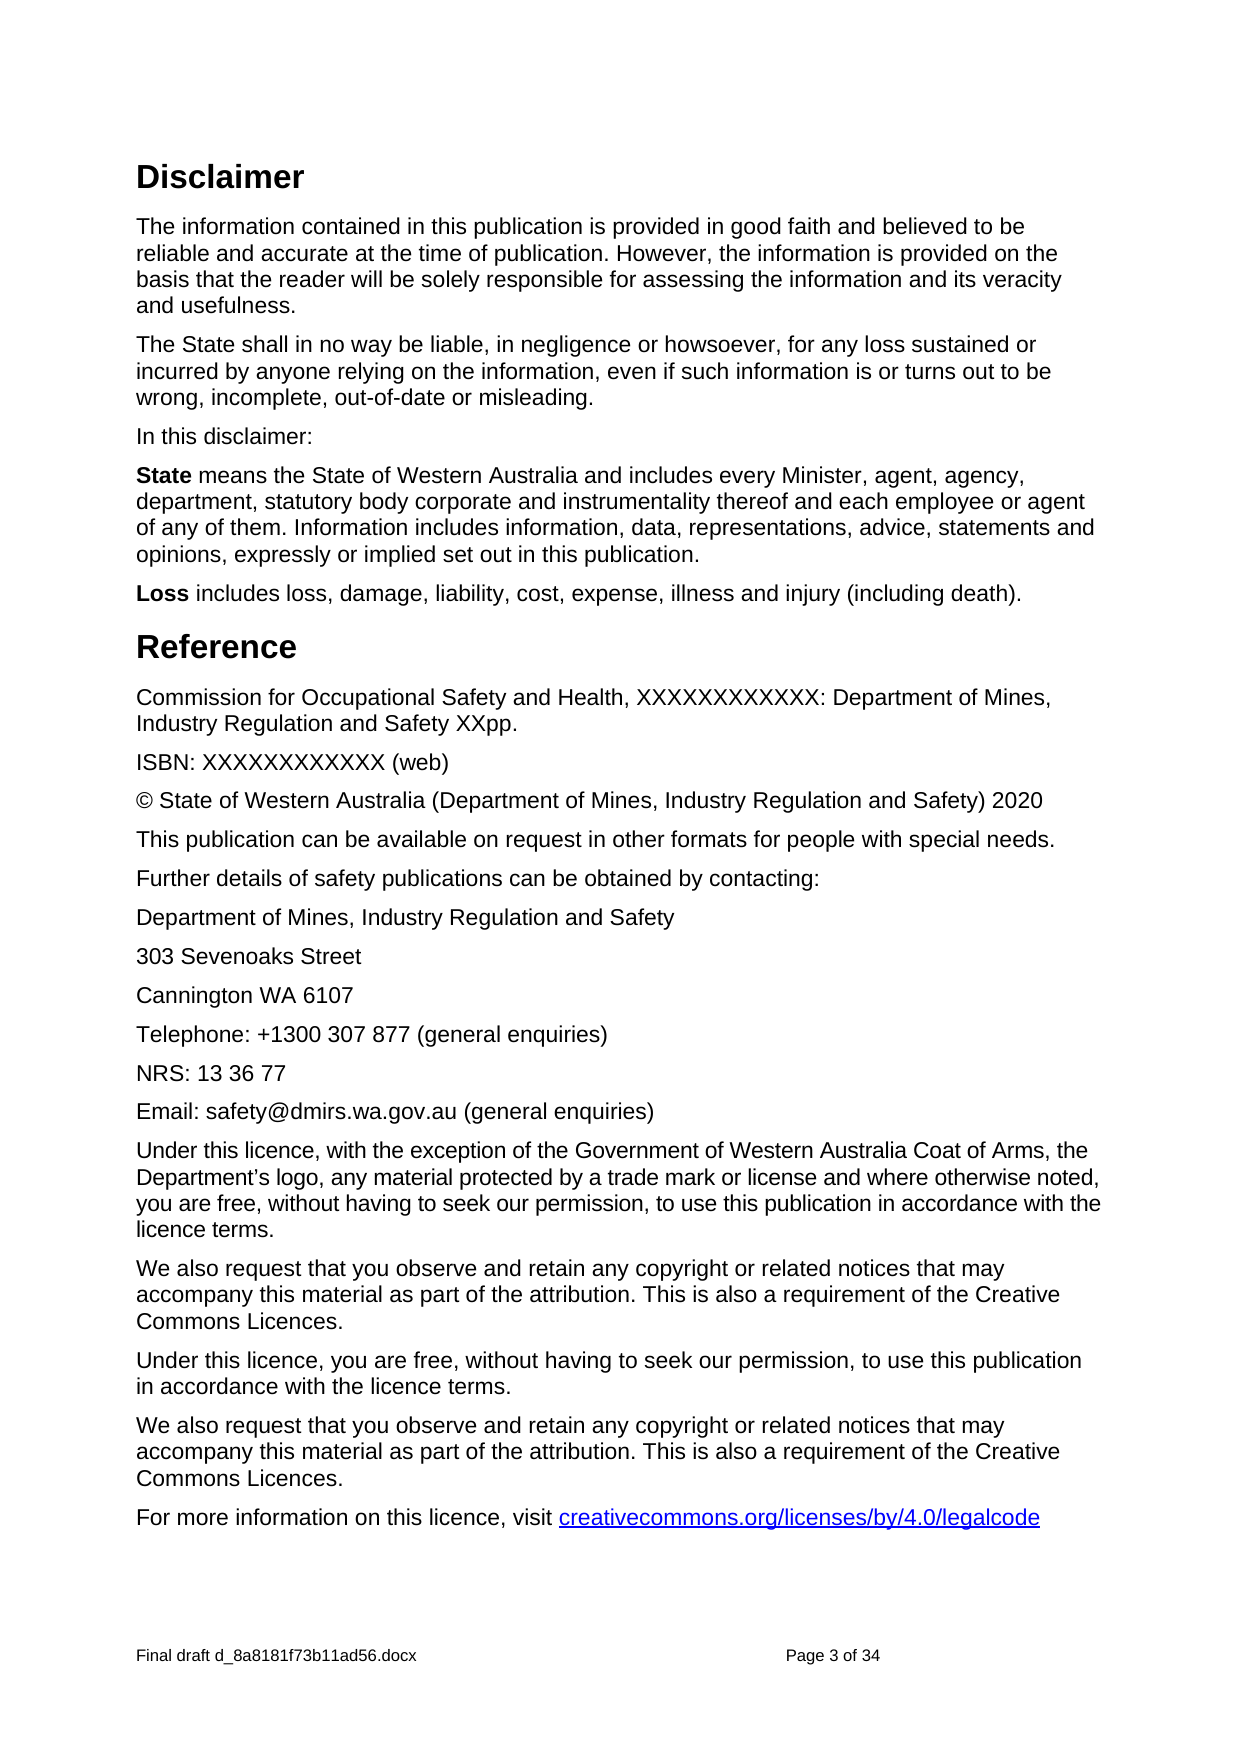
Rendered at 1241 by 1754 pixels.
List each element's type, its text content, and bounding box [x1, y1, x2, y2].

text Under this licence, with the exception of the Government of Western Australia Coat of Arms, the Department’s logo, any material protected by a trade mark or license and where otherwise noted, you are free, without having to seek our permission, to use this publication in accordance with the licence terms. [136, 1137, 1104, 1243]
text Email: safety@dmirs.wa.gov.au (general enquiries) [136, 1098, 1104, 1125]
text 303 Sevenoaks Street [136, 943, 1104, 969]
text Loss includes loss, damage, liability, cost, expense, illness and injury (including death). [136, 579, 1104, 606]
text This publication can be available on request in other formats for people with special needs. [136, 826, 1104, 853]
text Telephone: +1300 307 877 (general enquiries) [136, 1021, 1104, 1047]
subtitle Reference [136, 627, 1104, 665]
text Department of Mines, Industry Regulation and Safety [136, 904, 1104, 930]
text ISBN: XXXXXXXXXXXX (web) [136, 749, 1104, 775]
text NRS: 13 36 77 [136, 1059, 1104, 1086]
text For more information on this licence, visit creativecommons.org/licenses/by/4.0/legalcode [136, 1503, 1104, 1530]
text The State shall in no way be liable, in negligence or howsoever, for any loss sustained or incurred by anyone relying on the information, even if such information is or turns out to be wrong, incomplete, out-of-date or misleading. [136, 331, 1104, 410]
text Further details of safety publications can be obtained by contacting: [136, 865, 1104, 892]
text © State of Western Australia (Department of Mines, Industry Regulation and Safety) 2020 [136, 787, 1104, 814]
text In this disclaimer: [136, 423, 1104, 449]
text State means the State of Western Australia and includes every Minister, agent, agency, department, statutory body corporate and instrumentality thereof and each employee or agent of any of them. Information includes information, data, representations, advice, statements and opinions, expressly or implied set out in this publication. [136, 462, 1104, 567]
subtitle Disclaimer [136, 157, 1104, 195]
text Cannington WA 6107 [136, 982, 1104, 1008]
text We also request that you observe and retain any copyright or related notices that may accompany this material as part of the attribution. This is also a requirement of the Creative Commons Licences. [136, 1255, 1104, 1334]
text Commission for Occupational Safety and Health, XXXXXXXXXXXX: Department of Mines, Industry Regulation and Safety XXpp. [136, 683, 1104, 736]
text Under this licence, you are free, without having to seek our permission, to use this publication in accordance with the licence terms. [136, 1347, 1104, 1399]
text We also request that you observe and retain any copyright or related notices that may accompany this material as part of the attribution. This is also a requirement of the Creative Commons Licences. [136, 1412, 1104, 1491]
text The information contained in this publication is provided in good faith and believed to be reliable and accurate at the time of publication. However, the information is provided on the basis that the reader will be solely responsible for assessing the information and its veracity and usefulness. [136, 213, 1104, 319]
